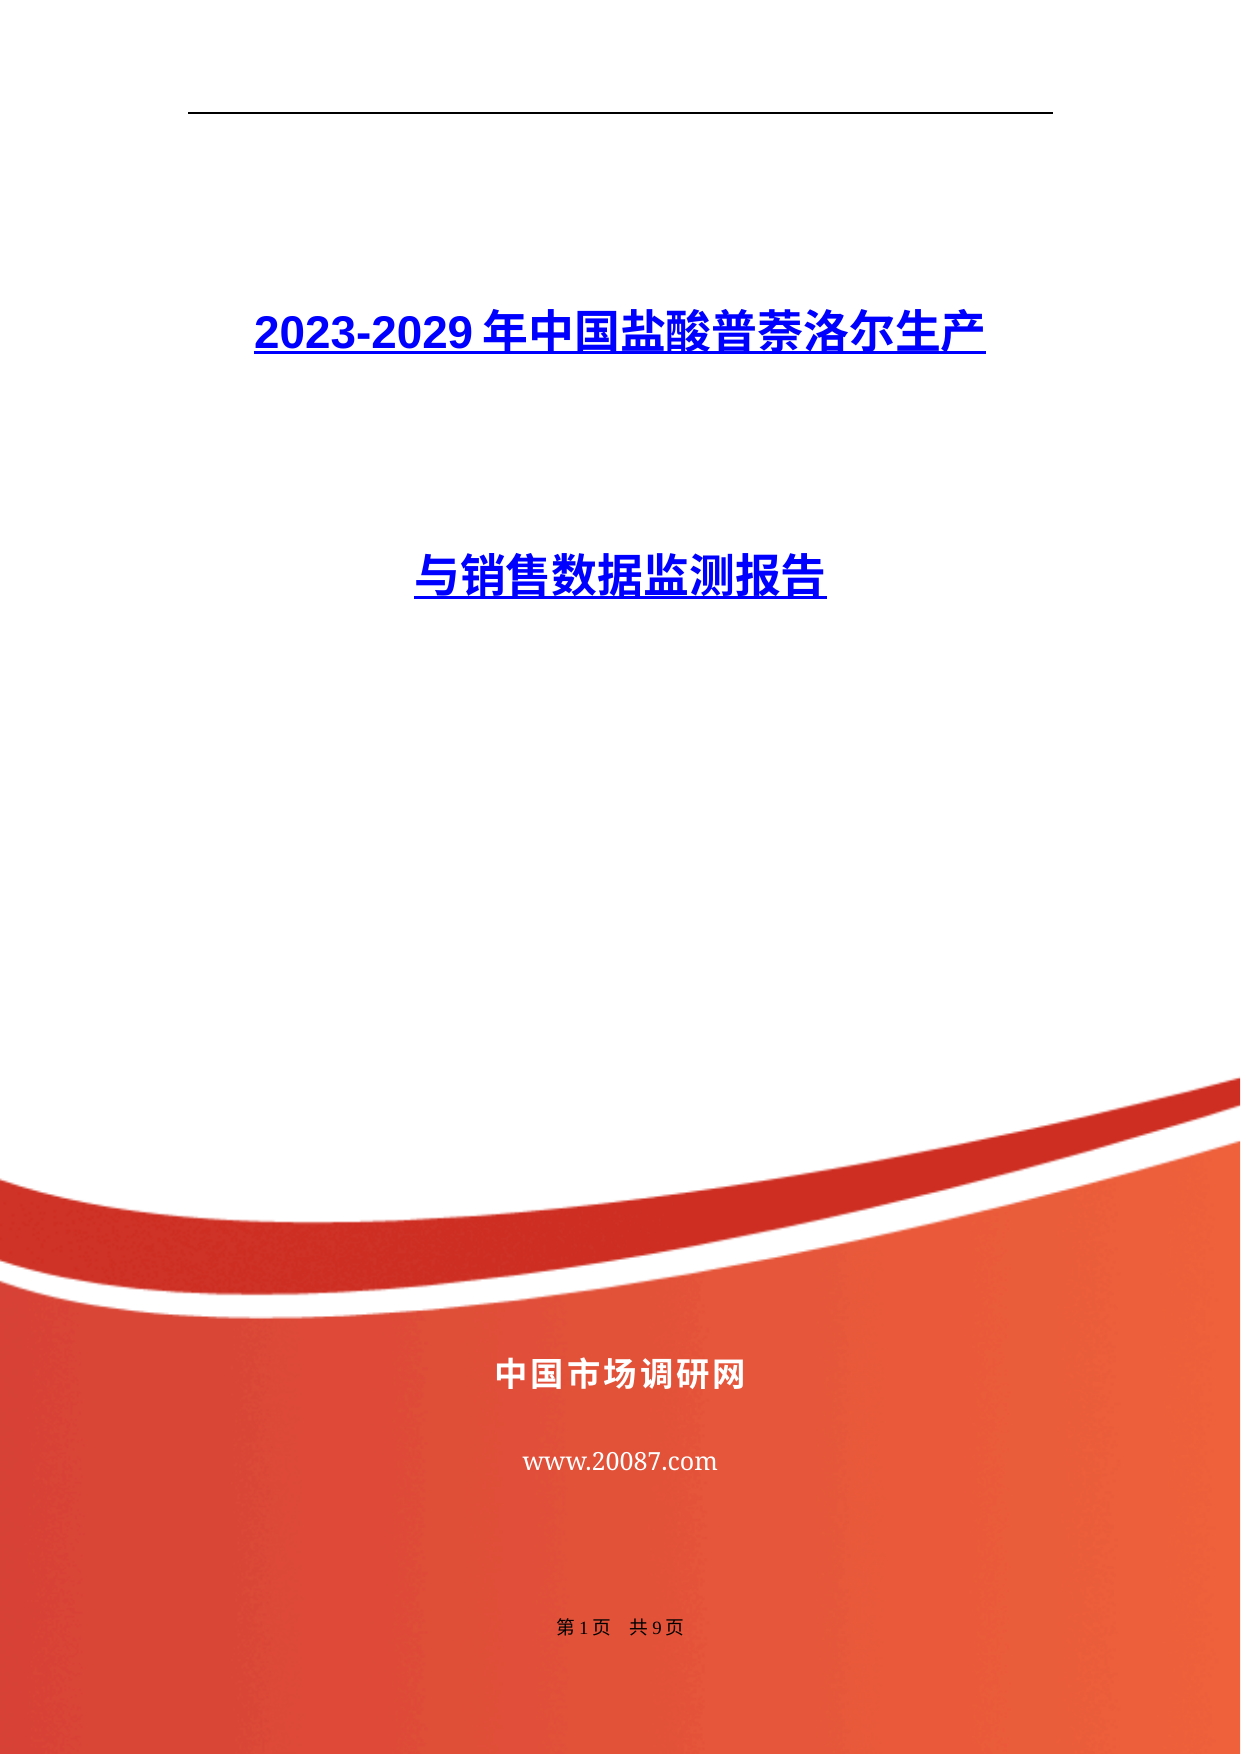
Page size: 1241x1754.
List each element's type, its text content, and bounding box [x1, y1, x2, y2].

table_header 2023-2029年中国盐酸普萘洛尔生产与销售数据监测报告 [188, 207, 1053, 773]
subtitle 中国市场调研网 [187, 1339, 1053, 1404]
text www.20087.com [187, 1428, 1053, 1493]
picture [0, 1006, 1241, 1754]
